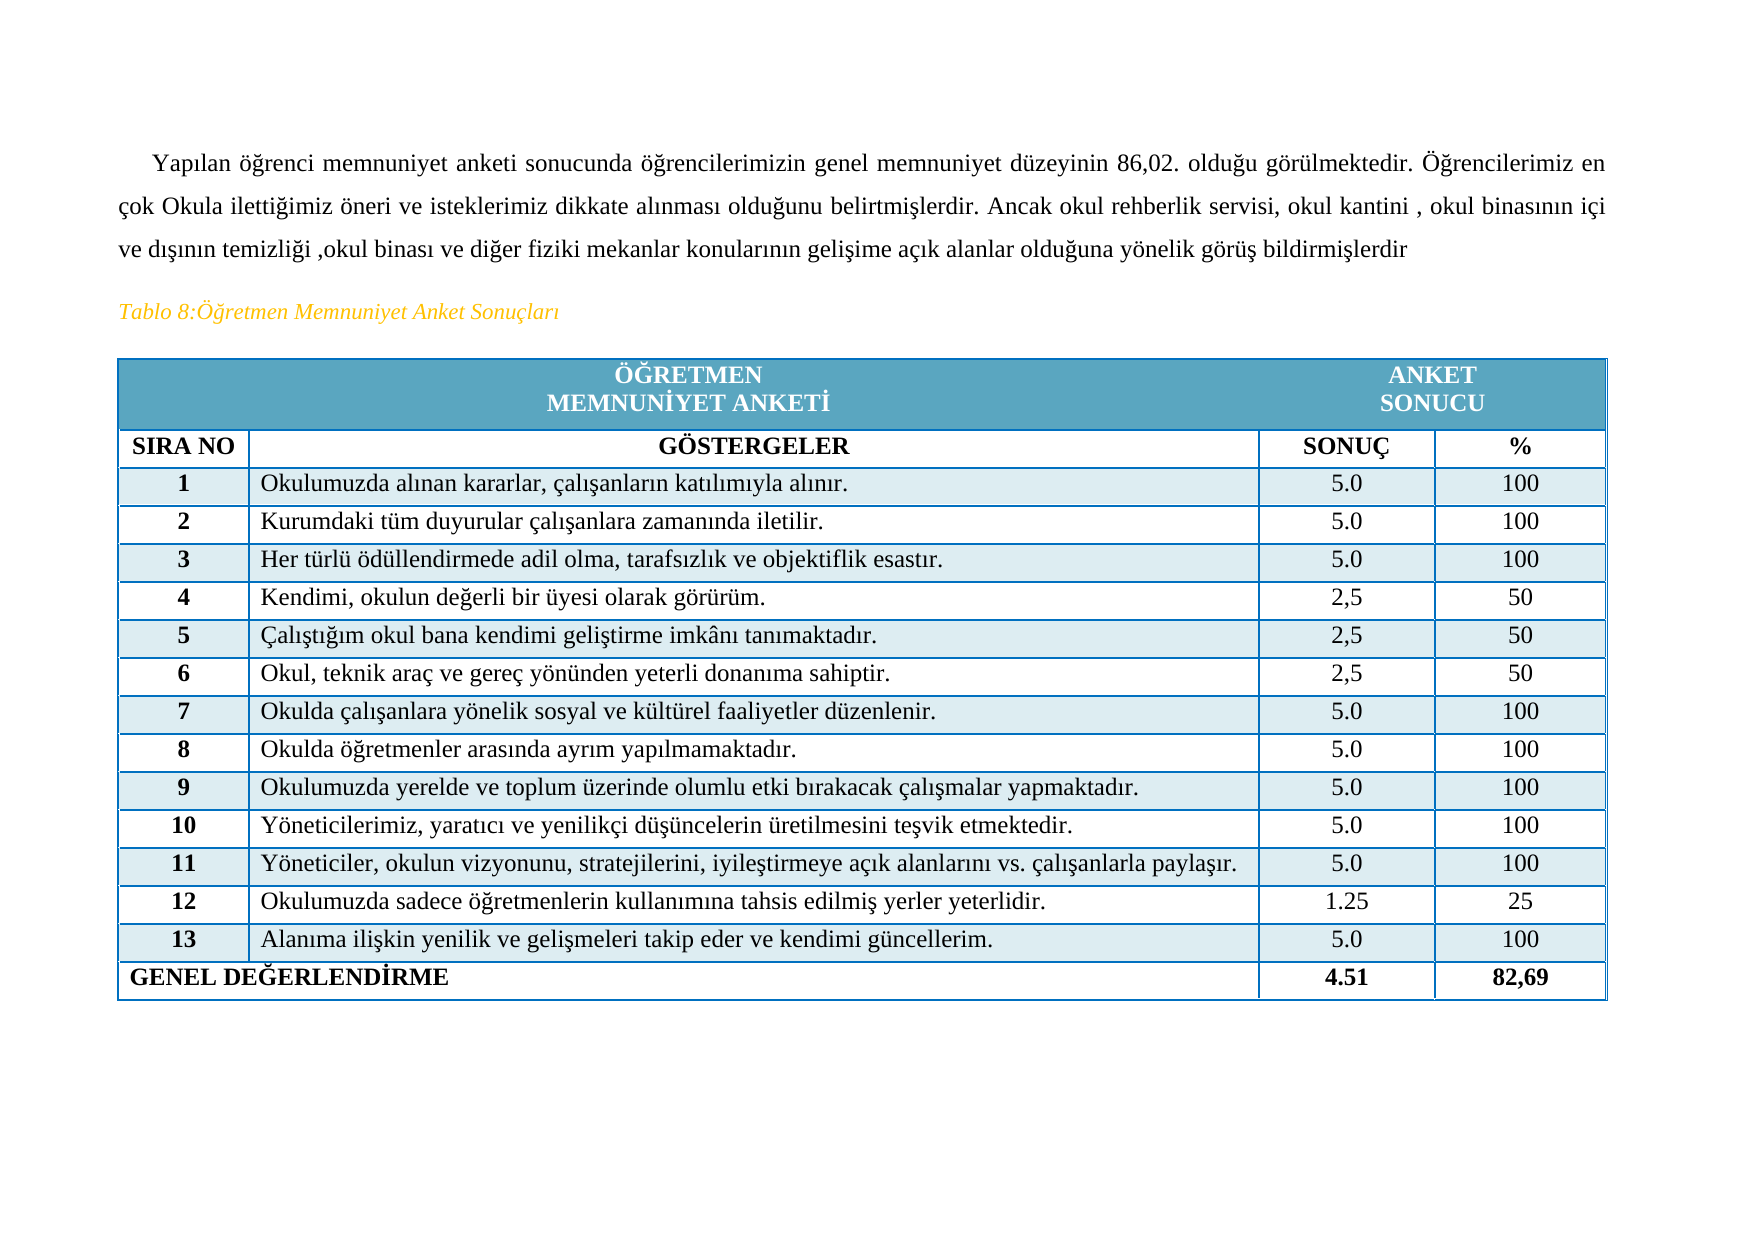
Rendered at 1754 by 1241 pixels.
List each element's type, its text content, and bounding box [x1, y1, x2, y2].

table_cell Okulda çalışanlara yönelik sosyal ve kültürel faaliyetler düzenlenir. [250, 697, 1258, 733]
table_cell 5.0 [1260, 925, 1434, 961]
table_cell 9 [119, 771, 248, 809]
table_cell 100 [1436, 697, 1605, 733]
table_cell Alanıma ilişkin yenilik ve gelişmeleri takip eder ve kendimi güncellerim. [250, 925, 1258, 961]
table_cell GENEL DEĞERLENDİRME [119, 961, 1259, 999]
table_cell 5.0 [1260, 697, 1434, 733]
table_cell 100 [1436, 507, 1605, 543]
text Yapılan öğrenci memnuniyet anketi sonucunda öğrencilerimizin genel memnuniyet düzeyinin 86,02. olduğu görülmektedir. Öğrencilerimiz en çok Okula ilettiğimiz öneri ve isteklerimiz dikkate alınması olduğunu belirtmişlerdir. Ancak okul rehberlik servisi, okul kantini , okul binasının içi ve dışının temizliği ,okul binası ve diğer fiziki mekanlar konularının gelişime açık alanlar olduğuna yönelik görüş bildirmişlerdir [118, 148, 1606, 263]
table_cell 6 [119, 657, 248, 695]
table_header ANKET SONUCU [1259, 360, 1605, 429]
table_cell 12 [119, 885, 248, 923]
table_cell SIRA NO [119, 429, 248, 467]
table_cell 13 [119, 923, 248, 961]
table_cell 10 [119, 809, 248, 847]
table_cell 100 [1436, 811, 1605, 847]
table_cell 5.0 [1260, 849, 1434, 885]
table_cell % [1436, 431, 1605, 467]
table_cell Okulda öğretmenler arasında ayrım yapılmamaktadır. [250, 735, 1258, 771]
table_cell Çalıştığım okul bana kendimi geliştirme imkânı tanımaktadır. [250, 621, 1258, 657]
table_cell Her türlü ödüllendirmede adil olma, tarafsızlık ve objektiflik esastır. [250, 545, 1258, 581]
table_cell 100 [1436, 469, 1605, 504]
table_cell 3 [119, 543, 248, 581]
table_cell 2 [119, 505, 248, 543]
table_cell 7 [119, 695, 248, 733]
table_cell 4.51 [1259, 963, 1434, 999]
table_cell 5.0 [1260, 545, 1434, 581]
table_cell Okulumuzda yerelde ve toplum üzerinde olumlu etki bırakacak çalışmalar yapmaktadır. [250, 773, 1258, 809]
table_cell 8 [119, 733, 248, 771]
table_cell GÖSTERGELER [250, 431, 1258, 467]
table_cell 5.0 [1260, 811, 1434, 847]
table_cell 5.0 [1260, 469, 1434, 504]
table_cell 4 [119, 581, 248, 619]
table_cell 100 [1436, 849, 1605, 885]
table_cell 5 [119, 619, 248, 657]
table_cell 2,5 [1260, 621, 1434, 657]
table_cell 50 [1436, 659, 1605, 695]
table_cell Kendimi, okulun değerli bir üyesi olarak görürüm. [250, 583, 1258, 619]
table_cell 5.0 [1260, 773, 1434, 809]
table_cell 5.0 [1260, 507, 1434, 543]
table_cell 1.25 [1260, 887, 1434, 923]
table_cell Yöneticiler, okulun vizyonunu, stratejilerini, iyileştirmeye açık alanlarını vs. çalışanlarla paylaşır. [250, 849, 1258, 885]
table_cell 1 [119, 467, 248, 504]
table_cell Yöneticilerimiz, yaratıcı ve yenilikçi düşüncelerin üretilmesini teşvik etmektedir. [250, 811, 1258, 847]
text Tablo 8:Öğretmen Memnuniyet Anket Sonuçları [118, 298, 1606, 324]
table_cell SONUÇ [1260, 431, 1434, 467]
table_cell Kurumdaki tüm duyurular çalışanlara zamanında iletilir. [250, 507, 1258, 543]
table_cell 2,5 [1260, 583, 1434, 619]
table_header ÖĞRETMEN MEMNUNİYET ANKETİ [119, 360, 1259, 429]
table_cell 100 [1436, 735, 1605, 771]
table_cell 100 [1436, 925, 1605, 961]
table_cell 11 [119, 847, 248, 885]
table_cell 50 [1436, 621, 1605, 657]
table_cell Okulumuzda alınan kararlar, çalışanların katılımıyla alınır. [250, 469, 1258, 504]
table_cell 50 [1436, 583, 1605, 619]
table_cell 25 [1436, 887, 1605, 923]
table_cell Okulumuzda sadece öğretmenlerin kullanımına tahsis edilmiş yerler yeterlidir. [250, 887, 1258, 923]
table_cell Okul, teknik araç ve gereç yönünden yeterli donanıma sahiptir. [250, 659, 1258, 695]
table_cell 100 [1436, 773, 1605, 809]
table_cell 100 [1436, 545, 1605, 581]
table_cell 2,5 [1260, 659, 1434, 695]
table_cell 5.0 [1260, 735, 1434, 771]
table_cell 82,69 [1435, 963, 1605, 999]
